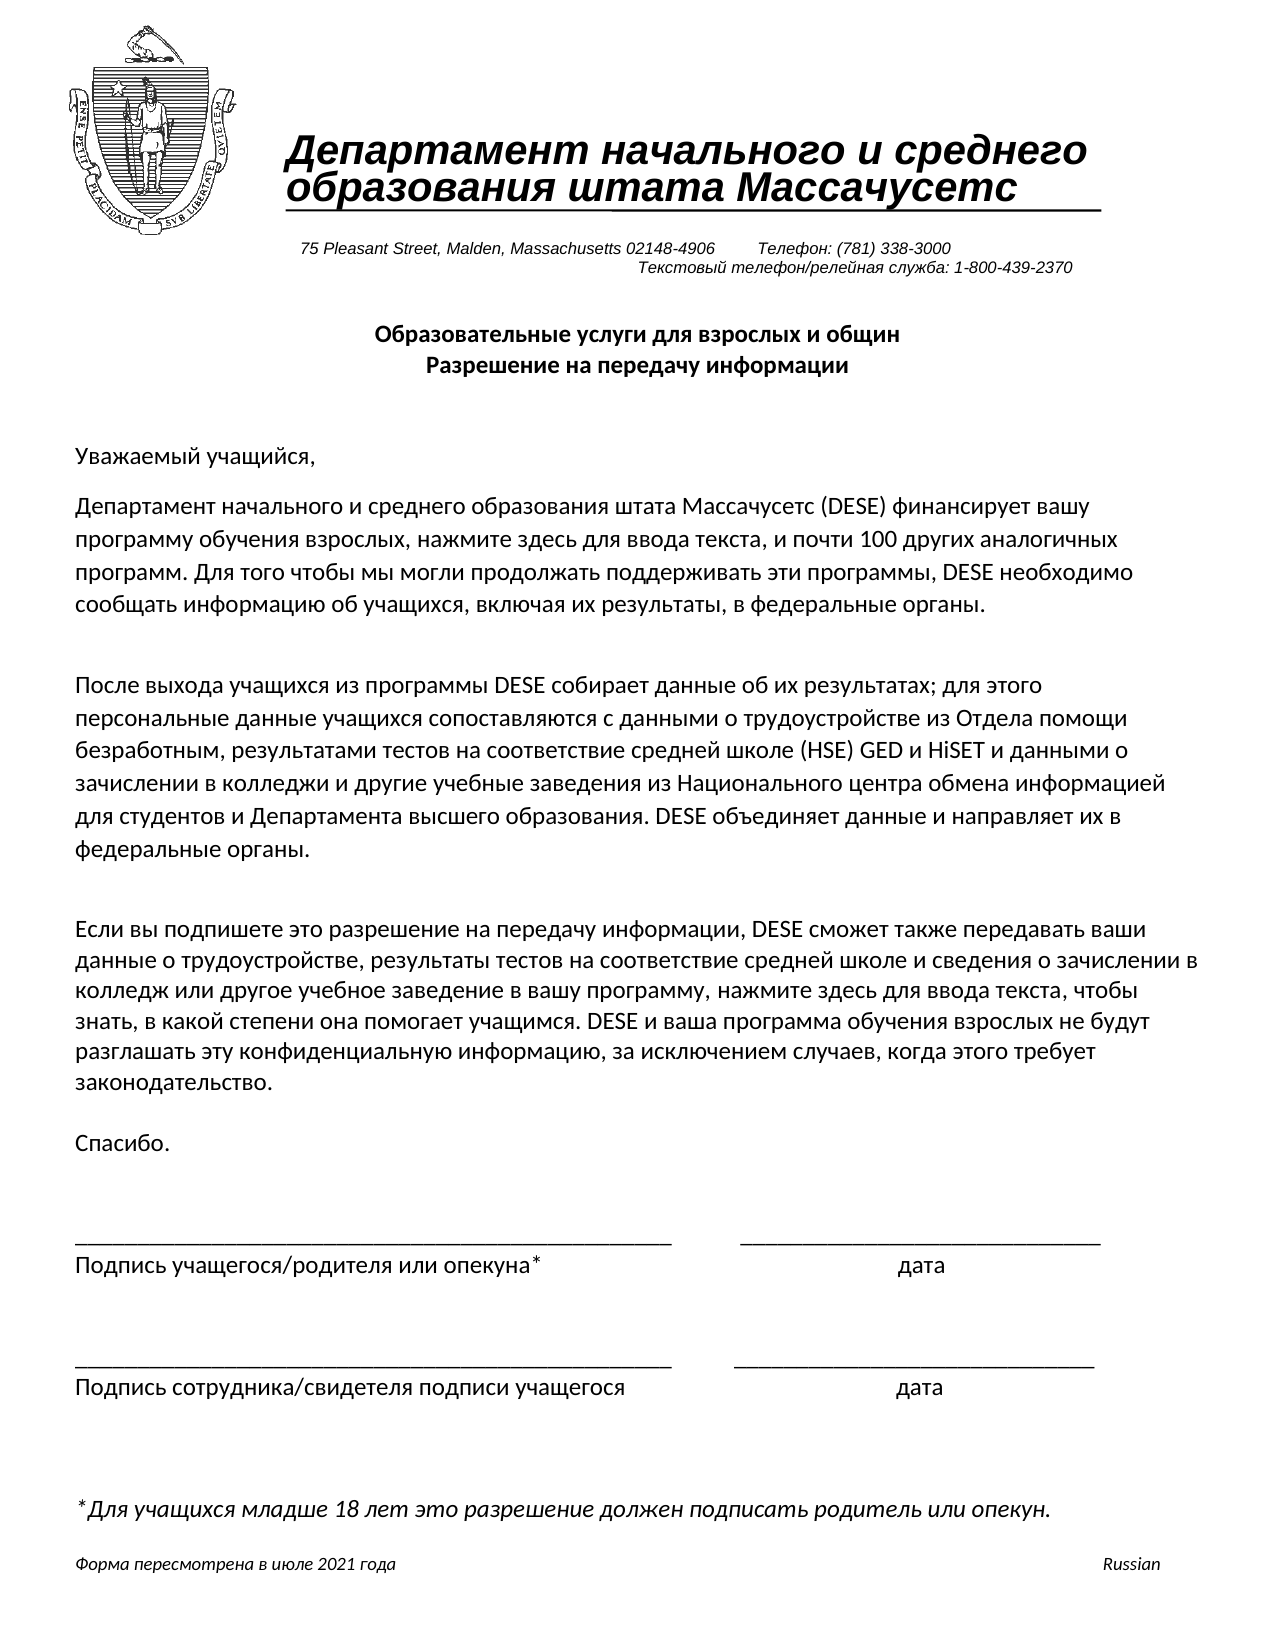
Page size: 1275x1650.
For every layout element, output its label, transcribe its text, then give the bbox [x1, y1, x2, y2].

text Образовательные услуги для взрослых и общин [75, 318, 1200, 349]
text ________________________________________________ _____________________________ [75, 1219, 1200, 1249]
text Разрешение на передачу информации [75, 349, 1200, 379]
text ________________________________________________ _____________________________ [75, 1341, 1200, 1371]
text Подпись учащегося/родителя или опекуна* дата [75, 1249, 1200, 1280]
text Если вы подпишете это разрешение на передачу информации, DESE сможет также передавать ваши данные о трудоустройстве, результаты тестов на соответствие средней школе и сведения о зачислении в колледж или другое учебное заведение в вашу программу, , чтобы знать, в какой степени она помогает учащимся. DESE и ваша программа обучения взрослых не будут разглашать эту конфиденциальную информацию, за исключением случаев, когда этого требует законодательство. [75, 913, 1200, 1097]
text Департамент начального и среднего образования штата Массачусетс (DESE) финансирует вашу программу обучения взрослых, , и почти 100 других аналогичных программ. Для того чтобы мы могли продолжать поддерживать эти программы, DESE необходимо сообщать информацию об учащихся, включая их результаты, в федеральные органы. [75, 490, 1200, 619]
text Департамент начального и среднего образования штата Массачусетс [241, 134, 1200, 210]
text Подпись сотрудника/свидетеля подписи учащегося дата [75, 1371, 1200, 1402]
text Уважаемый учащийся, [75, 440, 1200, 471]
text После выхода учащихся из программы DESE собирает данные об их результатах; для этого персональные данные учащихся сопоставляются с данными о трудоустройстве из Отдела помощи безработным, результатами тестов на соответствие средней школе (HSE) GED и HiSET и данными о зачислении в колледжи и другие учебные заведения из Национального центра обмена информацией для студентов и Департамента высшего образования. DESE объединяет данные и направляет их в федеральные органы. [75, 669, 1200, 864]
text Спасибо. [75, 1127, 1200, 1158]
subtitle 75 Pleasant Street, Malden, Massachusetts 02148-4906 Телефон: (781) 338-3000 Текстовый телефон/релейная служба: 1-800-439-2370 [75, 239, 1162, 277]
text *Для учащихся младше 18 лет это разрешение должен подписать родитель или опекун. [75, 1493, 1200, 1524]
